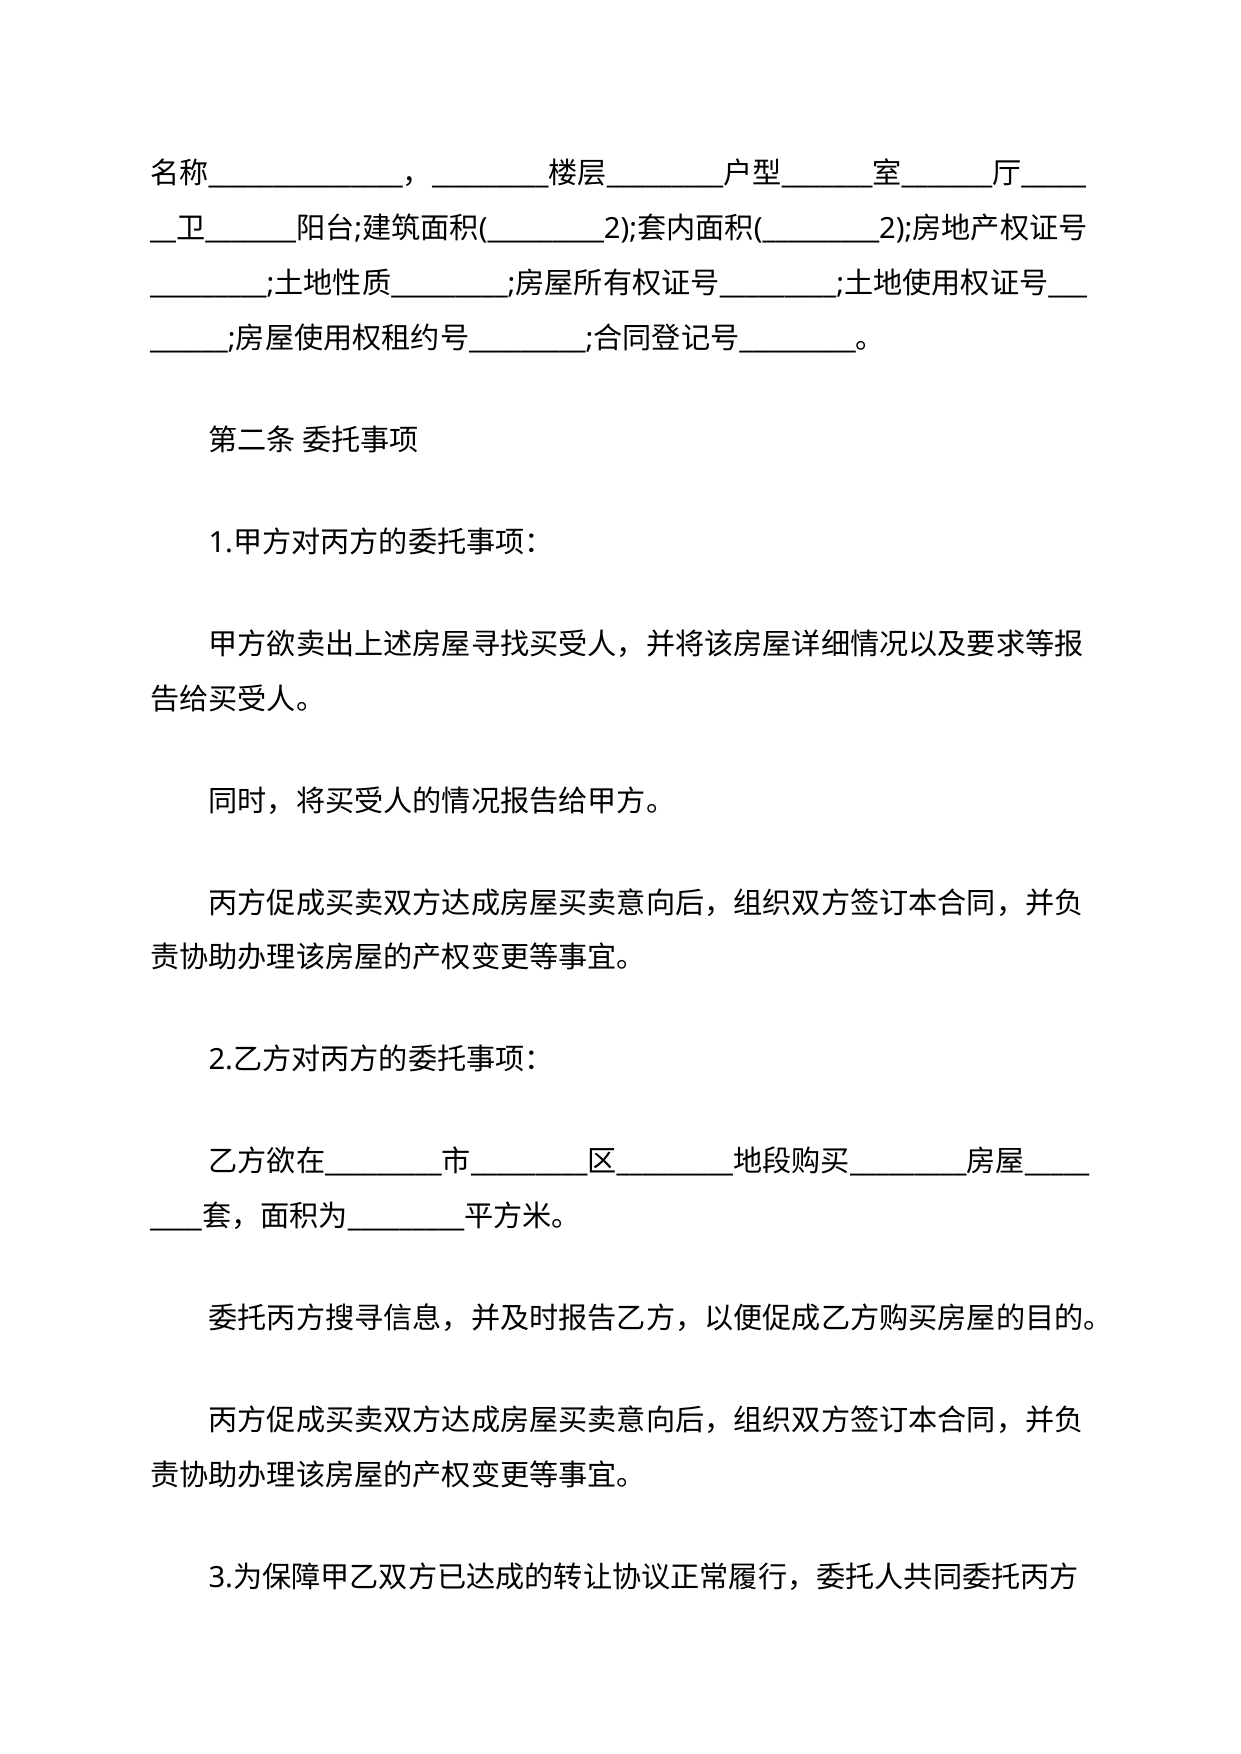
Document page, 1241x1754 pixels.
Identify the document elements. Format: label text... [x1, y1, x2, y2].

text 委托丙方搜寻信息，并及时报告乙方，以便促成乙方购买房屋的目的。 [150, 1295, 1090, 1337]
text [150, 1553, 1090, 1596]
text 丙方促成买卖双方达成房屋买卖意向后，组织双方签订本合同，并负责协助办理该房屋的产权变更等事宜。 [150, 1397, 1090, 1494]
text 第二条 委托事项 [150, 417, 1090, 459]
text 丙方促成买卖双方达成房屋买卖意向后，组织双方签订本合同，并负责协助办理该房屋的产权变更等事宜。 [150, 879, 1090, 976]
text 甲方欲卖出上述房屋寻找买受人，并将该房屋详细情况以及要求等报告给买受人。 [150, 621, 1090, 718]
text 同时，将买受人的情况报告给甲方。 [150, 777, 1090, 820]
text 乙方欲在_________市_________区_________地段购买_________房屋_________套，面积为_________平方米。 [150, 1138, 1090, 1235]
text 1.甲方对丙方的委托事项： [150, 519, 1090, 561]
text 2.乙方对丙方的委托事项： [150, 1036, 1090, 1078]
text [150, 150, 1090, 357]
